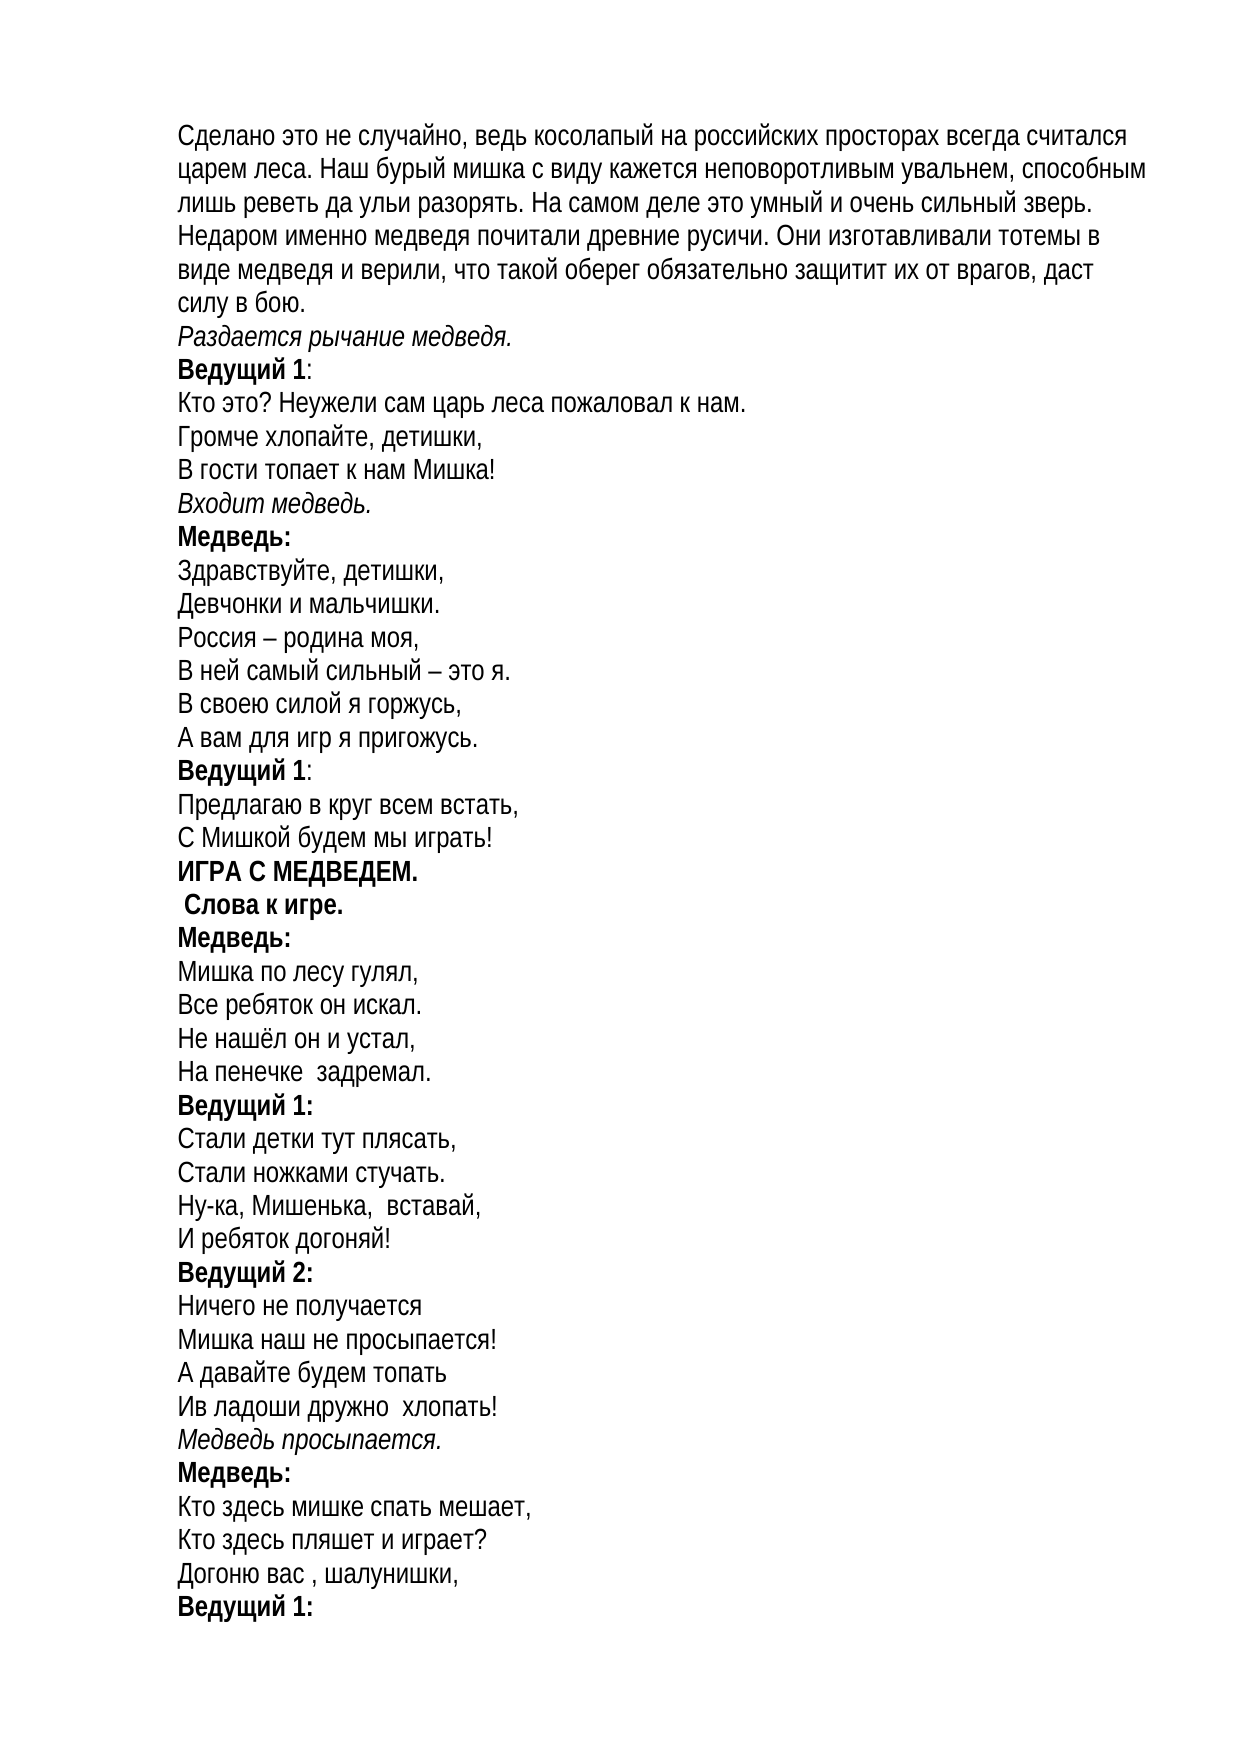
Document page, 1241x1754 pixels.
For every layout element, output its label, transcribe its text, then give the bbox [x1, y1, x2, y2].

text Раздается рычание медведя. [177, 319, 1152, 352]
text Громче хлопайте, детишки, [177, 419, 1152, 452]
text Ведущий 1: [177, 1088, 1152, 1121]
text Девчонки и мальчишки. [177, 586, 1152, 620]
text В гости топает к нам Мишка! [177, 452, 1152, 486]
text Ведущий 2: [177, 1255, 1152, 1288]
text Входит медведь. [177, 486, 1152, 519]
text Мишка по лесу гулял, [177, 954, 1152, 987]
text В своею силой я горжусь, [177, 687, 1152, 720]
text Сделано это не случайно, ведь косолапый на российских просторах всегда считался царем леса. Наш бурый мишка с виду кажется неповоротливым увальнем, способным лишь реветь да ульи разорять. На самом деле это умный и очень сильный зверь. Недаром именно медведя почитали древние русичи. Они изготавливали тотемы в виде медведя и верили, что такой оберег обязательно защитит их от врагов, даст силу в бою. [177, 118, 1152, 319]
text Россия – родина моя, [177, 620, 1152, 653]
text Предлагаю в круг всем встать, [177, 787, 1152, 820]
text Медведь: [177, 519, 1152, 553]
text Ведущий 1: [177, 753, 1152, 787]
text Медведь: [177, 1456, 1152, 1489]
text Здравствуйте, детишки, [177, 553, 1152, 586]
text В ней самый сильный – это я. [177, 653, 1152, 687]
text Ведущий 1: [177, 1589, 1152, 1623]
text Ив ладоши дружно хлопать! [177, 1389, 1152, 1422]
text Все ребяток он искал. [177, 987, 1152, 1021]
text Стали детки тут плясать, [177, 1121, 1152, 1155]
text Кто здесь мишке спать мешает, [177, 1489, 1152, 1522]
text С Мишкой будем мы играть! [177, 820, 1152, 854]
text Ничего не получается [177, 1288, 1152, 1322]
text И ребяток догоняй! [177, 1222, 1152, 1255]
text Кто здесь пляшет и играет? [177, 1522, 1152, 1556]
text Медведь просыпается. [177, 1422, 1152, 1456]
text Догоню вас , шалунишки, [177, 1556, 1152, 1589]
text Не нашёл он и устал, [177, 1021, 1152, 1054]
text На пенечке задремал. [177, 1054, 1152, 1088]
text ИГРА С МЕДВЕДЕМ. [177, 854, 1152, 887]
text Стали ножками стучать. [177, 1155, 1152, 1188]
text А вам для игр я пригожусь. [177, 720, 1152, 753]
text Ведущий 1: [177, 352, 1152, 386]
text Слова к игре. [177, 887, 1152, 921]
text А давайте будем топать [177, 1355, 1152, 1389]
text Ну-ка, Мишенька, вставай, [177, 1188, 1152, 1222]
text Кто это? Неужели сам царь леса пожаловал к нам. [177, 386, 1152, 419]
text Медведь: [177, 921, 1152, 954]
text Мишка наш не просыпается! [177, 1322, 1152, 1355]
